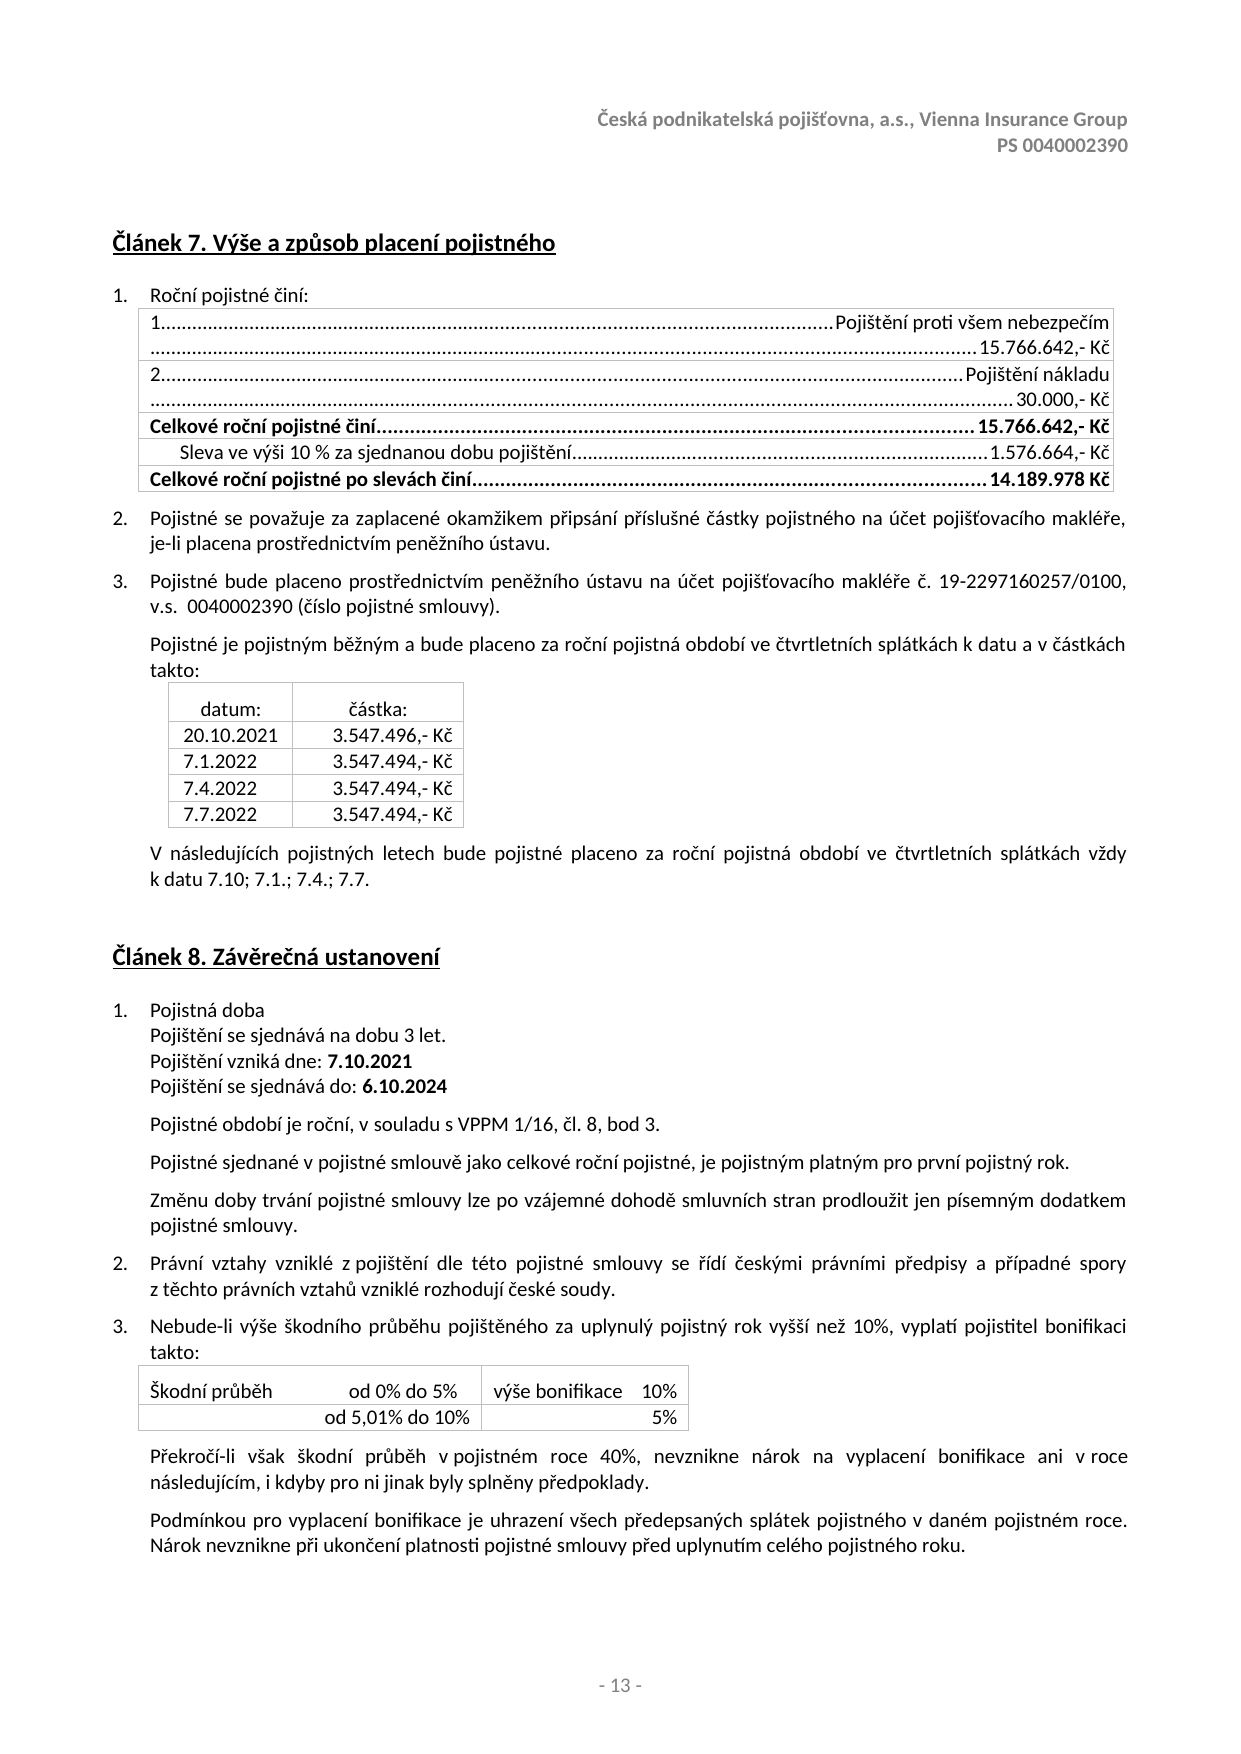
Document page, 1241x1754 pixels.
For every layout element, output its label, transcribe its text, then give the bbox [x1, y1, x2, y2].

table_cell 7.1.2022 [169, 749, 292, 774]
text Pojistné je pojistným běžným a bude placeno za roční pojistná období ve čtvrtletních splátkách k datu a v částkách takto: [150, 631, 1128, 682]
list Nebude-li výše škodního průběhu pojištěného za uplynulý pojistný rok vyšší než 10%, vyplatí pojistitel bonifikaci takto: [112, 1314, 1128, 1364]
table_cell 3.547.494,- Kč [293, 749, 463, 774]
list Pojistná doba [112, 997, 1128, 1022]
table_cell Celkové roční pojistné činí 15.766.642,- Kč [139, 413, 1113, 438]
table_header Škodní průběh od 0% do 5% [139, 1366, 481, 1403]
list Pojistné se považuje za zaplacené okamžikem připsání příslušné částky pojistného na účet pojišťovacího makléře, je-li placena prostřednictvím peněžního ústavu. [112, 505, 1128, 556]
text V následujících pojistných letech bude pojistné placeno za roční pojistná období ve čtvrtletních splátkách vždy k datu 7.10; 7.1.; 7.4.; 7.7. [150, 841, 1128, 891]
text Pojištění se sjednává na dobu 3 let. [112, 1022, 1128, 1048]
table_cell 7.4.2022 [169, 775, 292, 801]
table_header Pojištění proti všem nebezpečím 15.766.642,- Kč [139, 309, 1113, 360]
table_header datum: [169, 683, 292, 721]
table_cell 5% [482, 1405, 688, 1430]
table_cell Celkové roční pojistné po slevách činí 14.189.978 Kč [139, 466, 1113, 491]
table_cell 20.10.2021 [169, 722, 292, 748]
table_cell 7.7.2022 [169, 802, 292, 827]
table_cell Pojištění nákladu 30.000,- Kč [139, 361, 1113, 412]
text Pojistné období je roční, v souladu s VPPM 1/16, čl. 8, bod 3. [150, 1111, 1128, 1137]
list Právní vztahy vzniklé z pojištění dle této pojistné smlouvy se řídí českými právními předpisy a případné spory z těchto právních vztahů vzniklé rozhodují české soudy. [112, 1250, 1128, 1301]
table_header výše bonifikace 10% [482, 1366, 688, 1403]
list Roční pojistné činí: [112, 283, 1128, 308]
table_cell 3.547.494,- Kč [293, 802, 463, 827]
text Překročí-li však škodní průběh v pojistném roce 40%, nevznikne nárok na vyplacení bonifikace ani v roce následujícím, i kdyby pro ni jinak byly splněny předpoklady. [150, 1443, 1128, 1494]
table_cell od 5,01% do 10% [139, 1405, 481, 1430]
text Článek 8. Závěrečná ustanovení [112, 941, 1128, 972]
table_cell 3.547.496,- Kč [293, 722, 463, 748]
text Pojištění se sjednává do: 6.10.2024 [112, 1073, 1128, 1099]
table_cell 3.547.494,- Kč [293, 775, 463, 801]
table_cell Sleva ve výši 10 % za sjednanou dobu pojištění 1.576.664,- Kč [139, 439, 1113, 465]
list Pojistné bude placeno prostřednictvím peněžního ústavu na účet pojišťovacího makléře č. 19-2297160257/0100, v.s. 0040002390 (číslo pojistné smlouvy). [112, 568, 1128, 619]
text Pojištění vzniká dne: 7.10.2021 [112, 1048, 1128, 1073]
text Podmínkou pro vyplacení bonifikace je uhrazení všech předepsaných splátek pojistného v daném pojistném roce. Nárok nevznikne při ukončení platnosti pojistné smlouvy před uplynutím celého pojistného roku. [150, 1507, 1128, 1558]
text Článek 7. Výše a způsob placení pojistného [112, 227, 1128, 258]
text Pojistné sjednané v pojistné smlouvě jako celkové roční pojistné, je pojistným platným pro první pojistný rok. [112, 1149, 1128, 1174]
table_header částka: [293, 683, 463, 721]
text Změnu doby trvání pojistné smlouvy lze po vzájemné dohodě smluvních stran prodloužit jen písemným dodatkem pojistné smlouvy. [150, 1187, 1128, 1238]
